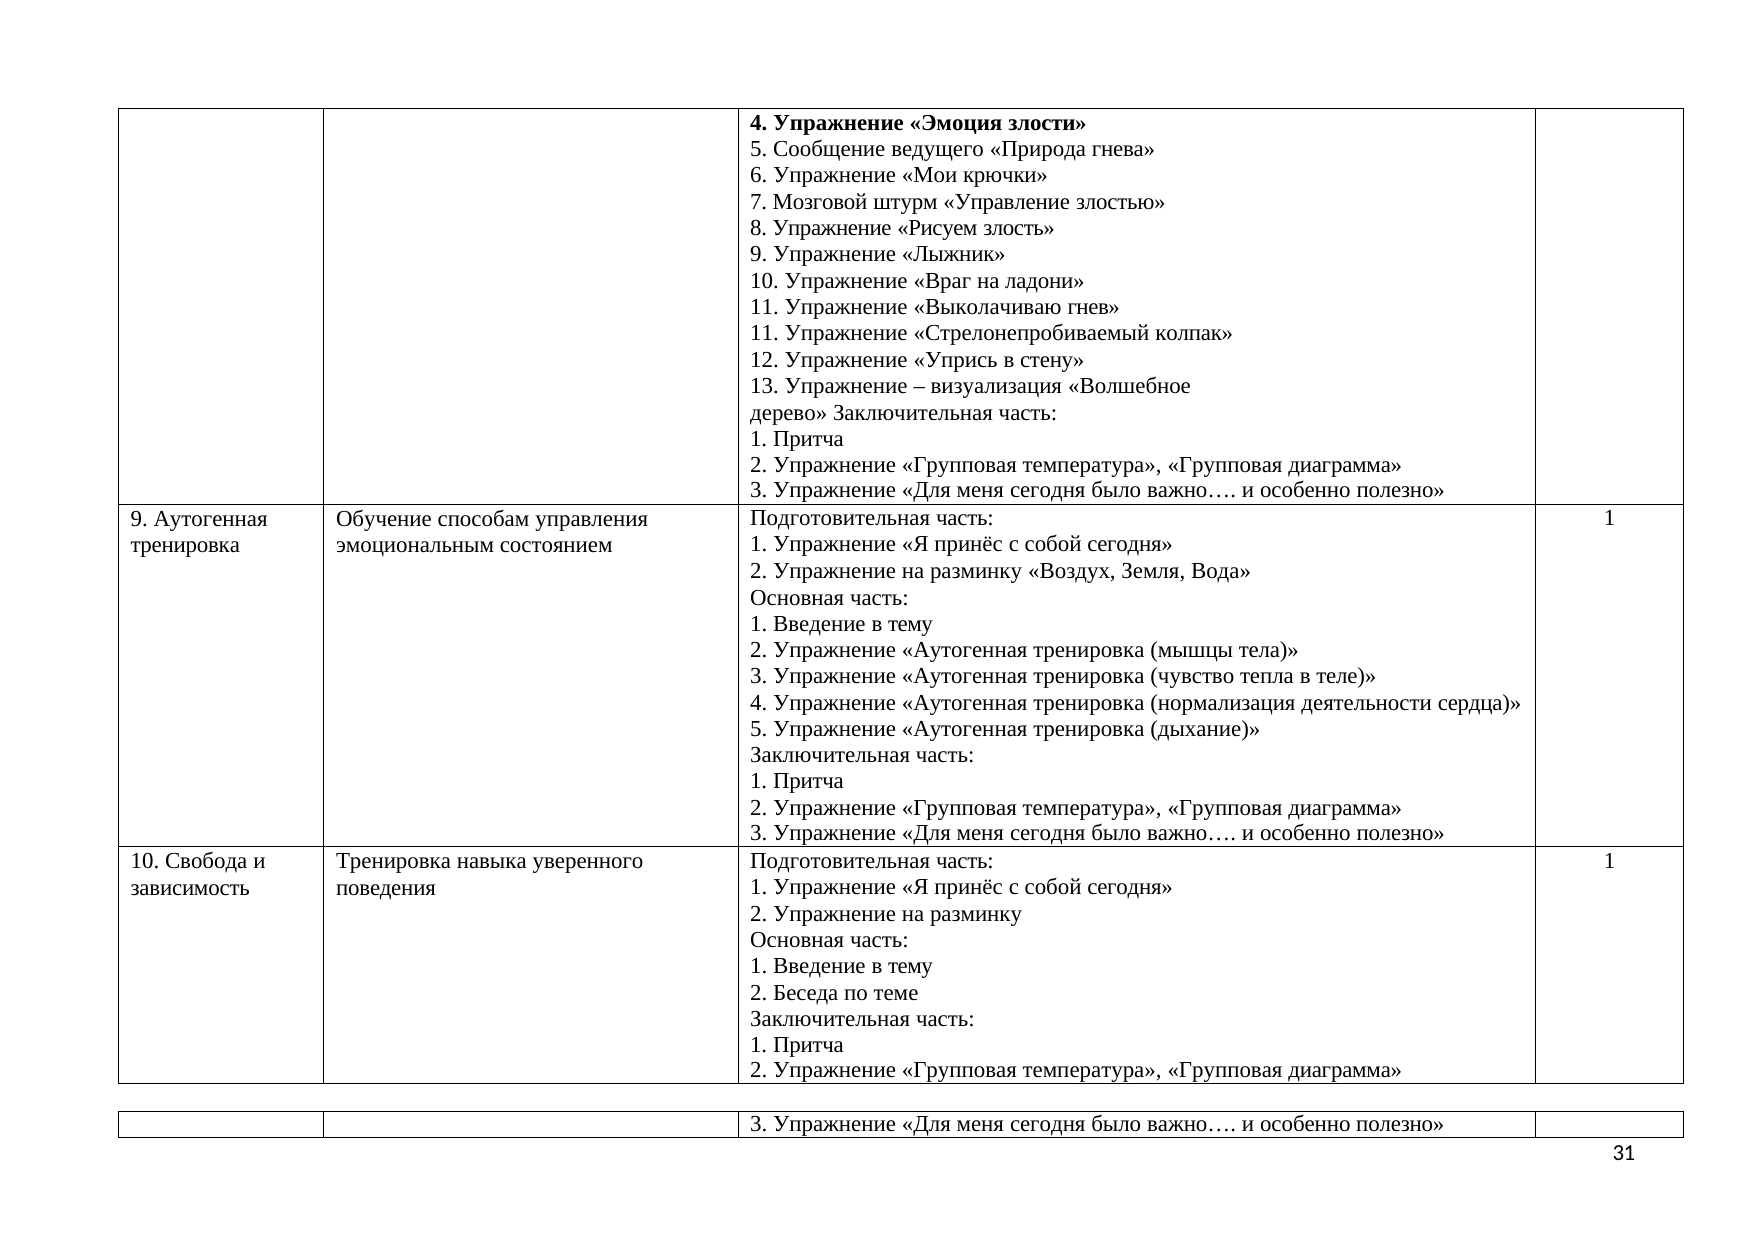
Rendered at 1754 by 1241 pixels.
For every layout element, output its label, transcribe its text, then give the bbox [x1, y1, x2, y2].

table_header [1536, 1112, 1683, 1137]
table_cell 9. Аутогенная тренировка [119, 505, 323, 846]
table_cell 10. Свобода и зависимость [119, 847, 323, 1083]
table_cell 1 [1536, 505, 1683, 846]
table_cell Тренировка навыка уверенного поведения [324, 847, 738, 1083]
table_header [119, 109, 323, 504]
table_cell Подготовительная часть: Упражнение «Я принёс с собой сегодня» Упражнение на разминку «Воздух, Земля, Вода» Основная часть: Введение в тему Упражнение «Аутогенная тренировка (мышцы тела)» Упражнение «Аутогенная тренировка (чувство тепла в теле)» Упражнение «Аутогенная тренировка (нормализация деятельности сердца)» Упражнение «Аутогенная тренировка (дыхание)» Заключительная часть: Притча Упражнение «Групповая температура», «Групповая диаграмма» Упражнение «Для меня сегодня было важно…. и особенно полезно» [739, 505, 1535, 846]
table_header [119, 1112, 323, 1137]
table_header 3. Упражнение «Для меня сегодня было важно…. и особенно полезно» [739, 1112, 1535, 1137]
table_cell 1 [1536, 847, 1683, 1083]
table_cell Обучение способам управления эмоциональным состоянием [324, 505, 738, 846]
table_header Упражнение «Эмоция злости» Сообщение ведущего «Природа гнева» Упражнение «Мои крючки» Мозговой штурм «Управление злостью» Упражнение «Рисуем злость» Упражнение «Лыжник» Упражнение «Враг на ладони» Упражнение «Выколачиваю гнев» Упражнение «Стрелонепробиваемый колпак» Упражнение «Упрись в стену» Упражнение – визуализация «Волшебное дерево» Заключительная часть: Притча Упражнение «Групповая температура», «Групповая диаграмма» Упражнение «Для меня сегодня было важно…. и особенно полезно» [739, 109, 1535, 504]
table_header [324, 1112, 738, 1137]
table_header [1536, 109, 1683, 504]
table_header [324, 109, 738, 504]
table_cell Подготовительная часть: Упражнение «Я принёс с собой сегодня» Упражнение на разминку Основная часть: Введение в тему Беседа по теме Заключительная часть: Притча Упражнение «Групповая температура», «Групповая диаграмма» [739, 847, 1535, 1083]
